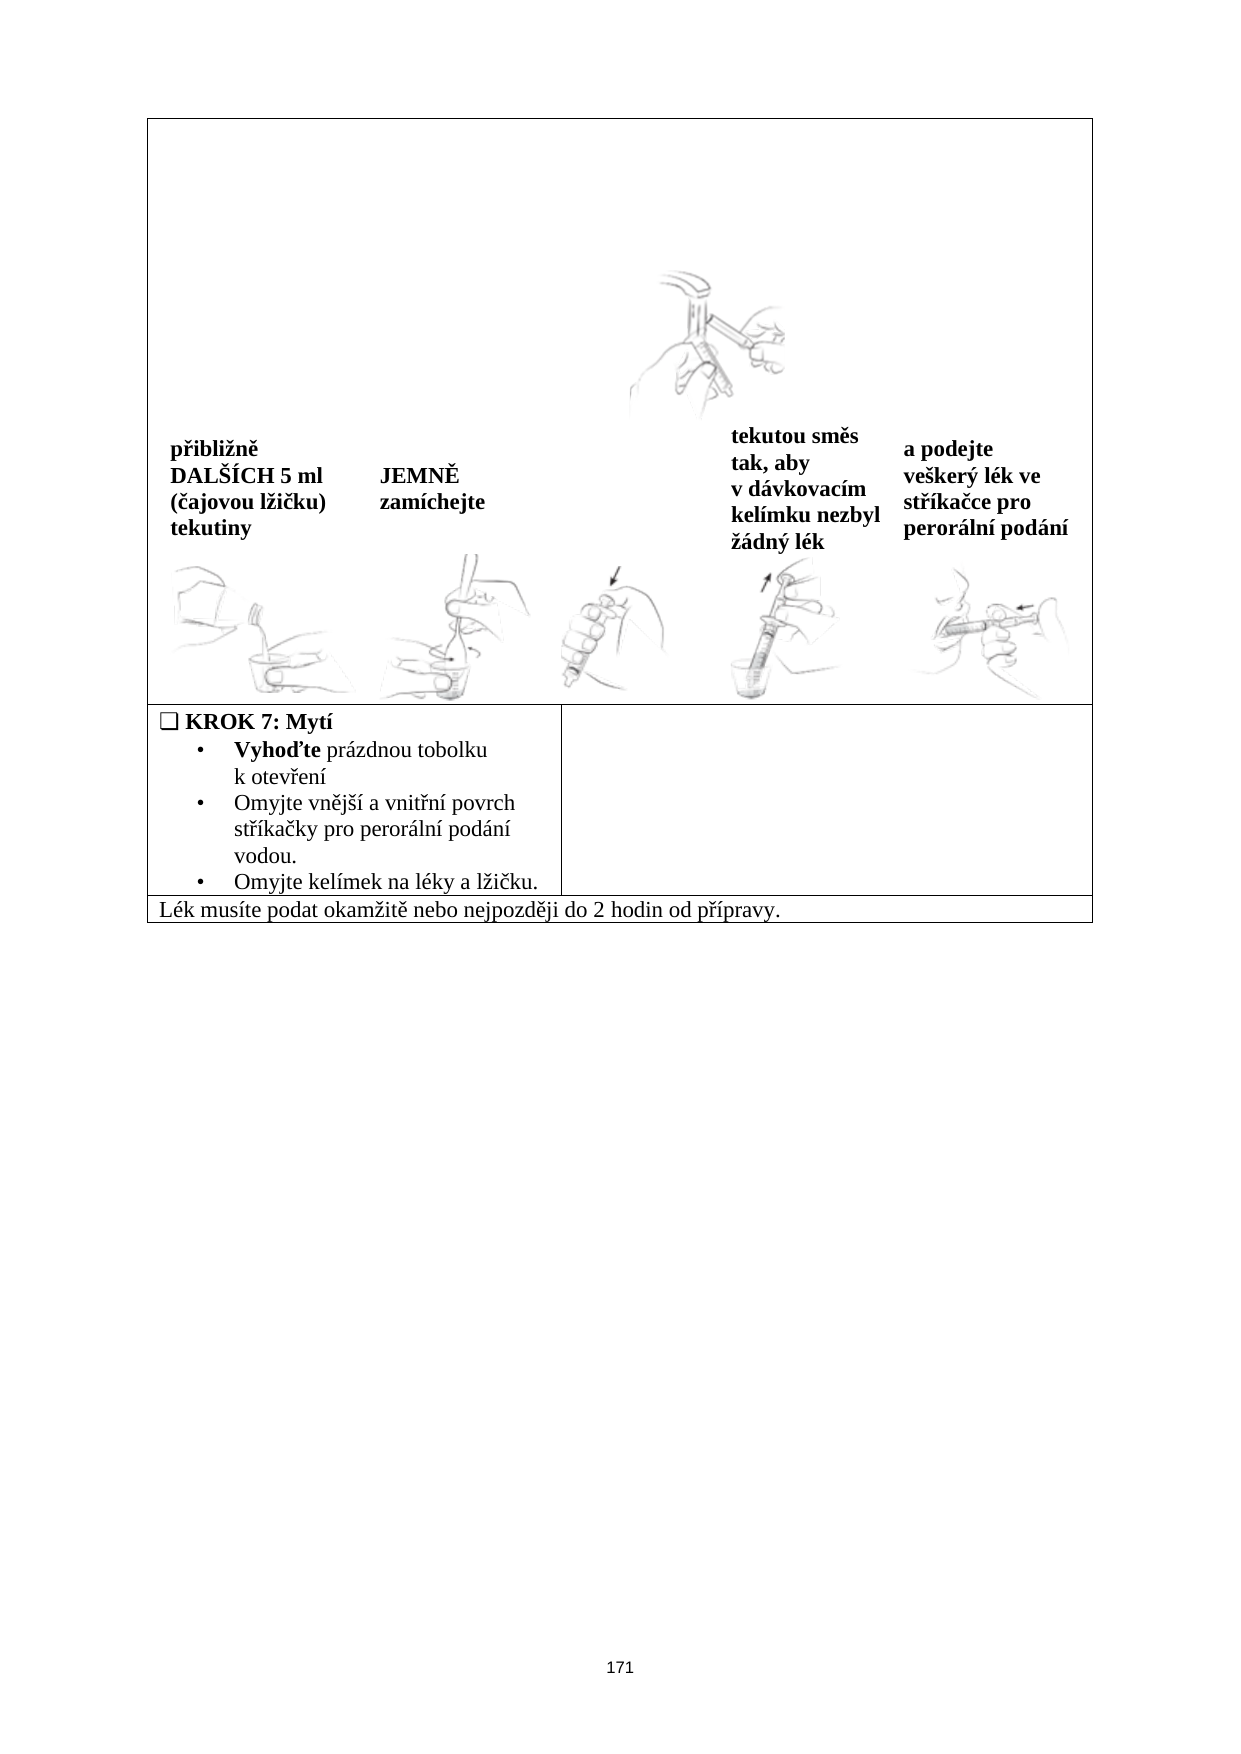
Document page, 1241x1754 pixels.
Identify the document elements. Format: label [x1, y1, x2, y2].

picture [561, 566, 672, 692]
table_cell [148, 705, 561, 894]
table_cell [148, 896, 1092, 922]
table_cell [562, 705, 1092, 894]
picture [730, 557, 846, 701]
picture [379, 554, 532, 704]
picture [628, 270, 785, 421]
picture [903, 557, 1070, 701]
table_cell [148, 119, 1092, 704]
picture [170, 565, 357, 693]
